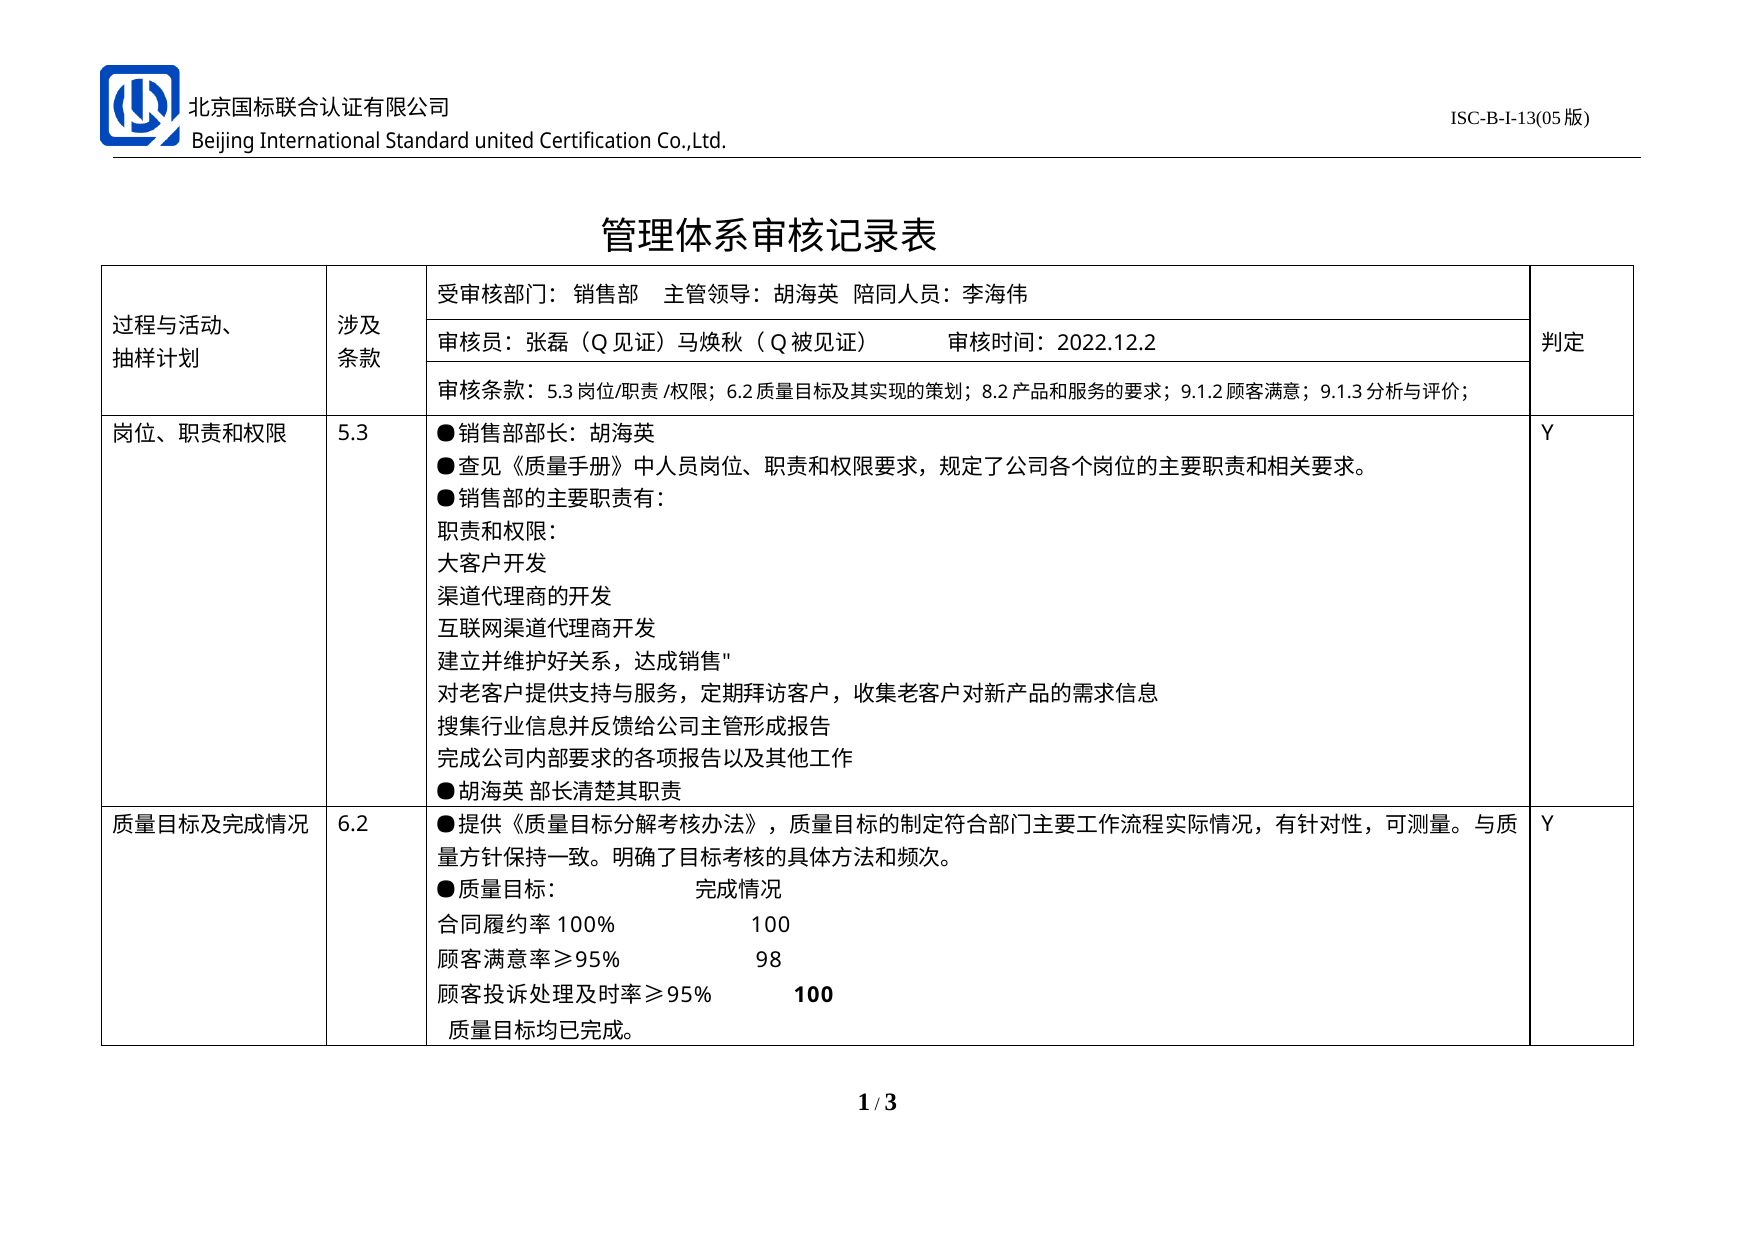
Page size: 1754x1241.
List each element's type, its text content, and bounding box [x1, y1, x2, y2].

table_header 受审核部门： 销售部 主管领导：胡海英 陪同人员：李海伟 [427, 266, 1529, 319]
table_cell Y [1531, 807, 1633, 1045]
text 管理体系审核记录表 [112, 200, 1641, 265]
table_cell 质量目标及完成情况 [102, 807, 326, 1045]
table_header 过程与活动、 抽样计划 [102, 266, 326, 415]
picture [100, 65, 180, 146]
table_cell 销售部部长：胡海英 查见《质量手册》中人员岗位、职责和权限要求，规定了公司各个岗位的主要职责和相关要求。 销售部的主要职责有： 职责和权限： 大客户开发 渠道代理商的开发 互联网渠道代理商开发 建立并维护好关系，达成销售" 对老客户提供支持与服务，定期拜访客户，收集老客户对新产品的需求信息 搜集行业信息并反馈给公司主管形成报告 完成公司内部要求的各项报告以及其他工作 胡海英 部长清楚其职责 [427, 416, 1529, 806]
table_cell 岗位、职责和权限 [102, 416, 326, 806]
table_cell 审核条款：5.3岗位/职责 /权限；6.2质量目标及其实现的策划；8.2产品和服务的要求；9.1.2顾客满意；9.1.3分析与评价； [427, 362, 1529, 415]
table_header 涉及 条款 [327, 266, 426, 415]
table_header 判定 [1531, 266, 1633, 415]
table_cell 6.2 [327, 807, 426, 1045]
table_cell 5.3 [327, 416, 426, 806]
table_cell Y [1531, 416, 1633, 806]
table_cell 审核员：张磊（Q见证）马焕秋（ Q被见证） 审核时间：2022.12.2 [427, 320, 1529, 361]
